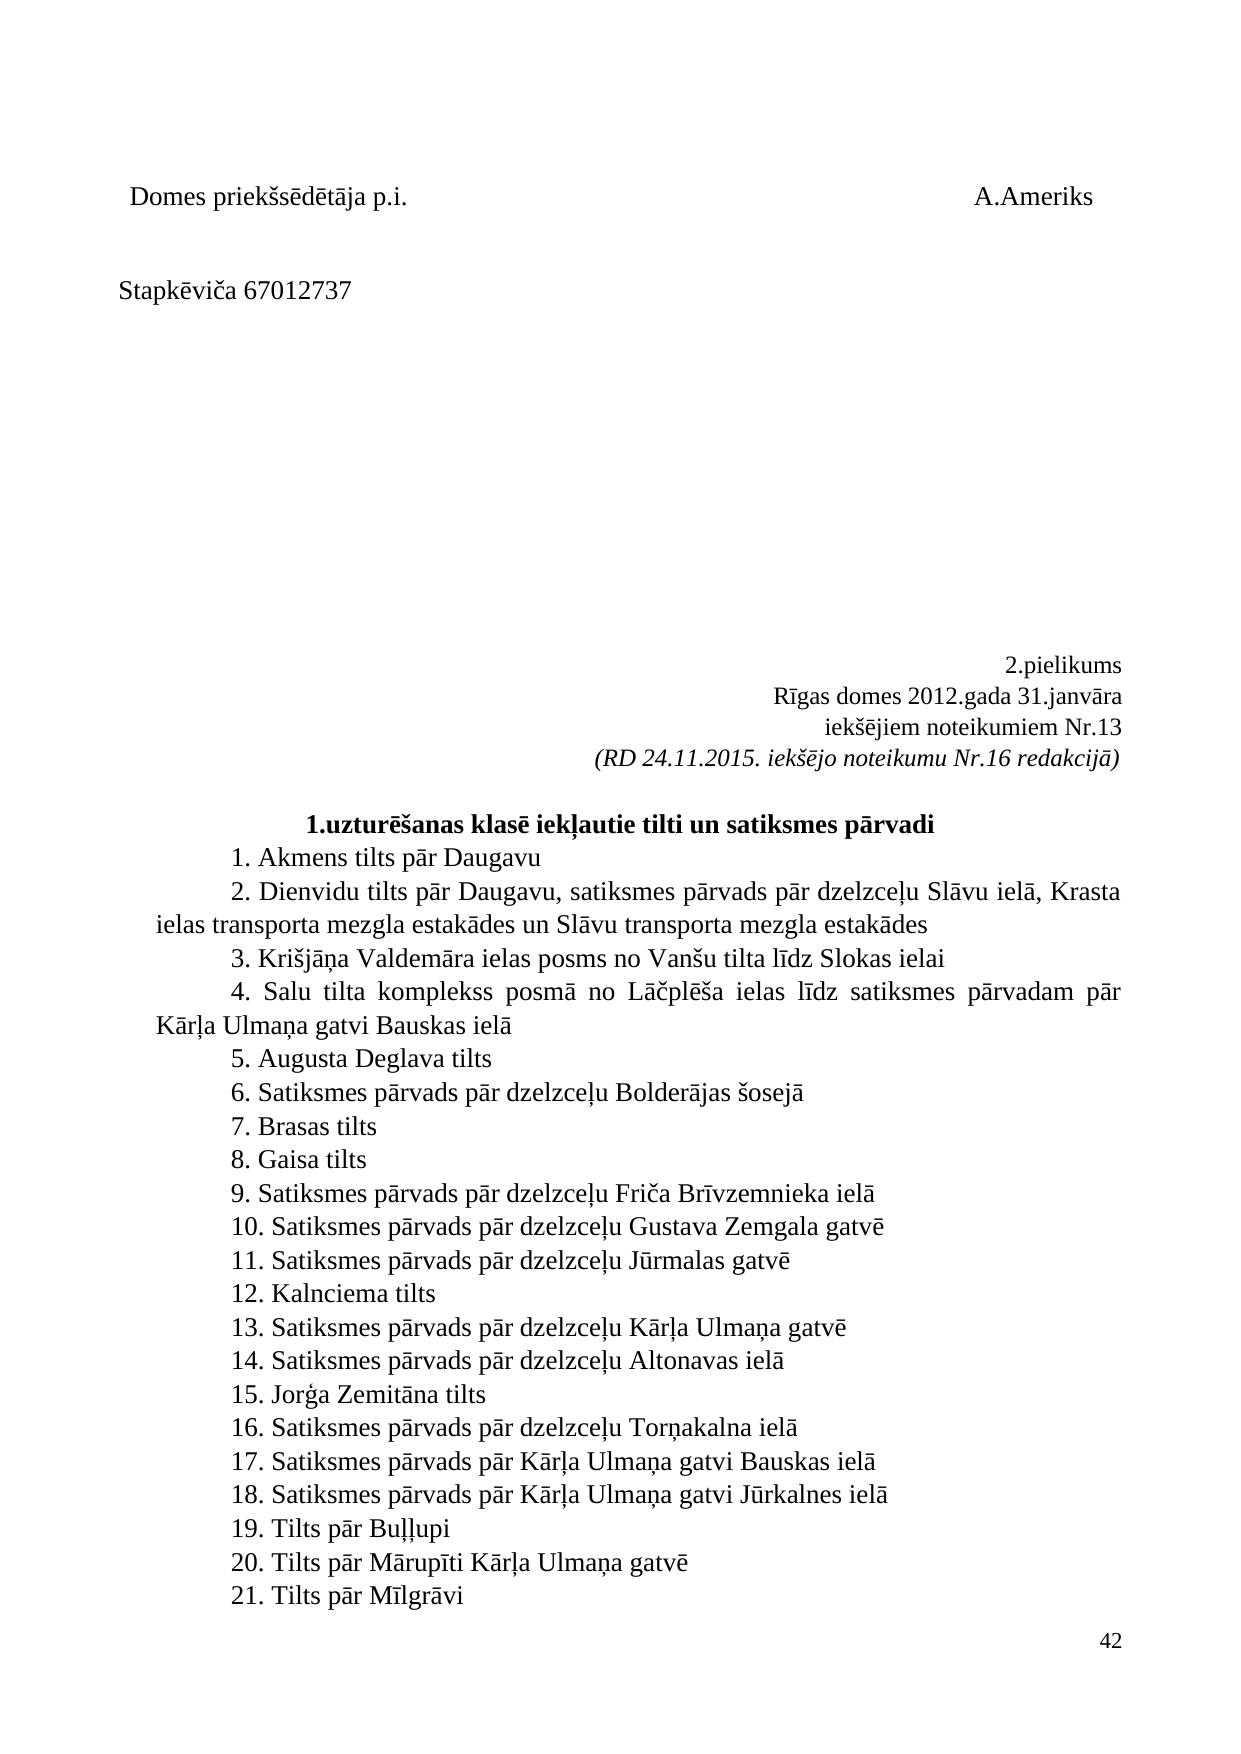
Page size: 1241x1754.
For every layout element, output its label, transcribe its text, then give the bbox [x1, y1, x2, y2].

text 10. Satiksmes pārvads pār dzelzceļu Gustava Zemgala gatvē [156, 1210, 1122, 1241]
text 7. Brasas tilts [156, 1109, 1122, 1141]
text iekšējiem noteikumiem Nr.13 [118, 712, 1122, 741]
text 2. Dienvidu tilts pār Daugavu, satiksmes pārvads pār dzelzceļu Slāvu ielā, Krasta ielas transporta mezgla estakādes un Slāvu transporta mezgla estakādes [156, 875, 1122, 939]
text Stapkēviča 67012737 [118, 274, 1122, 305]
text 3. Krišjāņa Valdemāra ielas posms no Vanšu tilta līdz Slokas ielai [156, 942, 1122, 973]
text Rīgas domes 2012.gada 31.janvāra [118, 681, 1122, 710]
text 21. Tilts pār Mīlgrāvi [156, 1579, 1122, 1610]
table_header Domes priekšsēdētāja p.i. [118, 180, 767, 212]
text 19. Tilts pār Buļļupi [156, 1512, 1122, 1543]
text 15. Jorģa Zemitāna tilts [156, 1378, 1122, 1409]
text 5. Augusta Deglava tilts [156, 1042, 1122, 1074]
text 9. Satiksmes pārvads pār dzelzceļu Friča Brīvzemnieka ielā [156, 1177, 1122, 1208]
text 12. Kalnciema tilts [156, 1277, 1122, 1308]
text 1. Akmens tilts pār Daugavu [156, 841, 1122, 872]
text 16. Satiksmes pārvads pār dzelzceļu Torņakalna ielā [156, 1411, 1122, 1443]
text 4. Salu tilta komplekss posmā no Lāčplēša ielas līdz satiksmes pārvadam pār Kārļa Ulmaņa gatvi Bauskas ielā [156, 975, 1122, 1040]
text 13. Satiksmes pārvads pār dzelzceļu Kārļa Ulmaņa gatvē [156, 1311, 1122, 1342]
text 2.pielikums [118, 650, 1122, 679]
text 8. Gaisa tilts [156, 1143, 1122, 1174]
text (RD 24.11.2015. iekšējo noteikumu Nr.16 redakcijā) [118, 743, 1122, 772]
text 17. Satiksmes pārvads pār Kārļa Ulmaņa gatvi Bauskas ielā [156, 1445, 1122, 1476]
text 14. Satiksmes pārvads pār dzelzceļu Altonavas ielā [156, 1344, 1122, 1376]
text 20. Tilts pār Mārupīti Kārļa Ulmaņa gatvē [156, 1546, 1122, 1577]
text 18. Satiksmes pārvads pār Kārļa Ulmaņa gatvi Jūrkalnes ielā [156, 1478, 1122, 1510]
text 6. Satiksmes pārvads pār dzelzceļu Bolderājas šosejā [156, 1076, 1122, 1107]
text 11. Satiksmes pārvads pār dzelzceļu Jūrmalas gatvē [156, 1244, 1122, 1275]
text 1.uzturēšanas klasē iekļautie tilti un satiksmes pārvadi [118, 808, 1122, 839]
table_header A.Ameriks [767, 180, 1104, 212]
